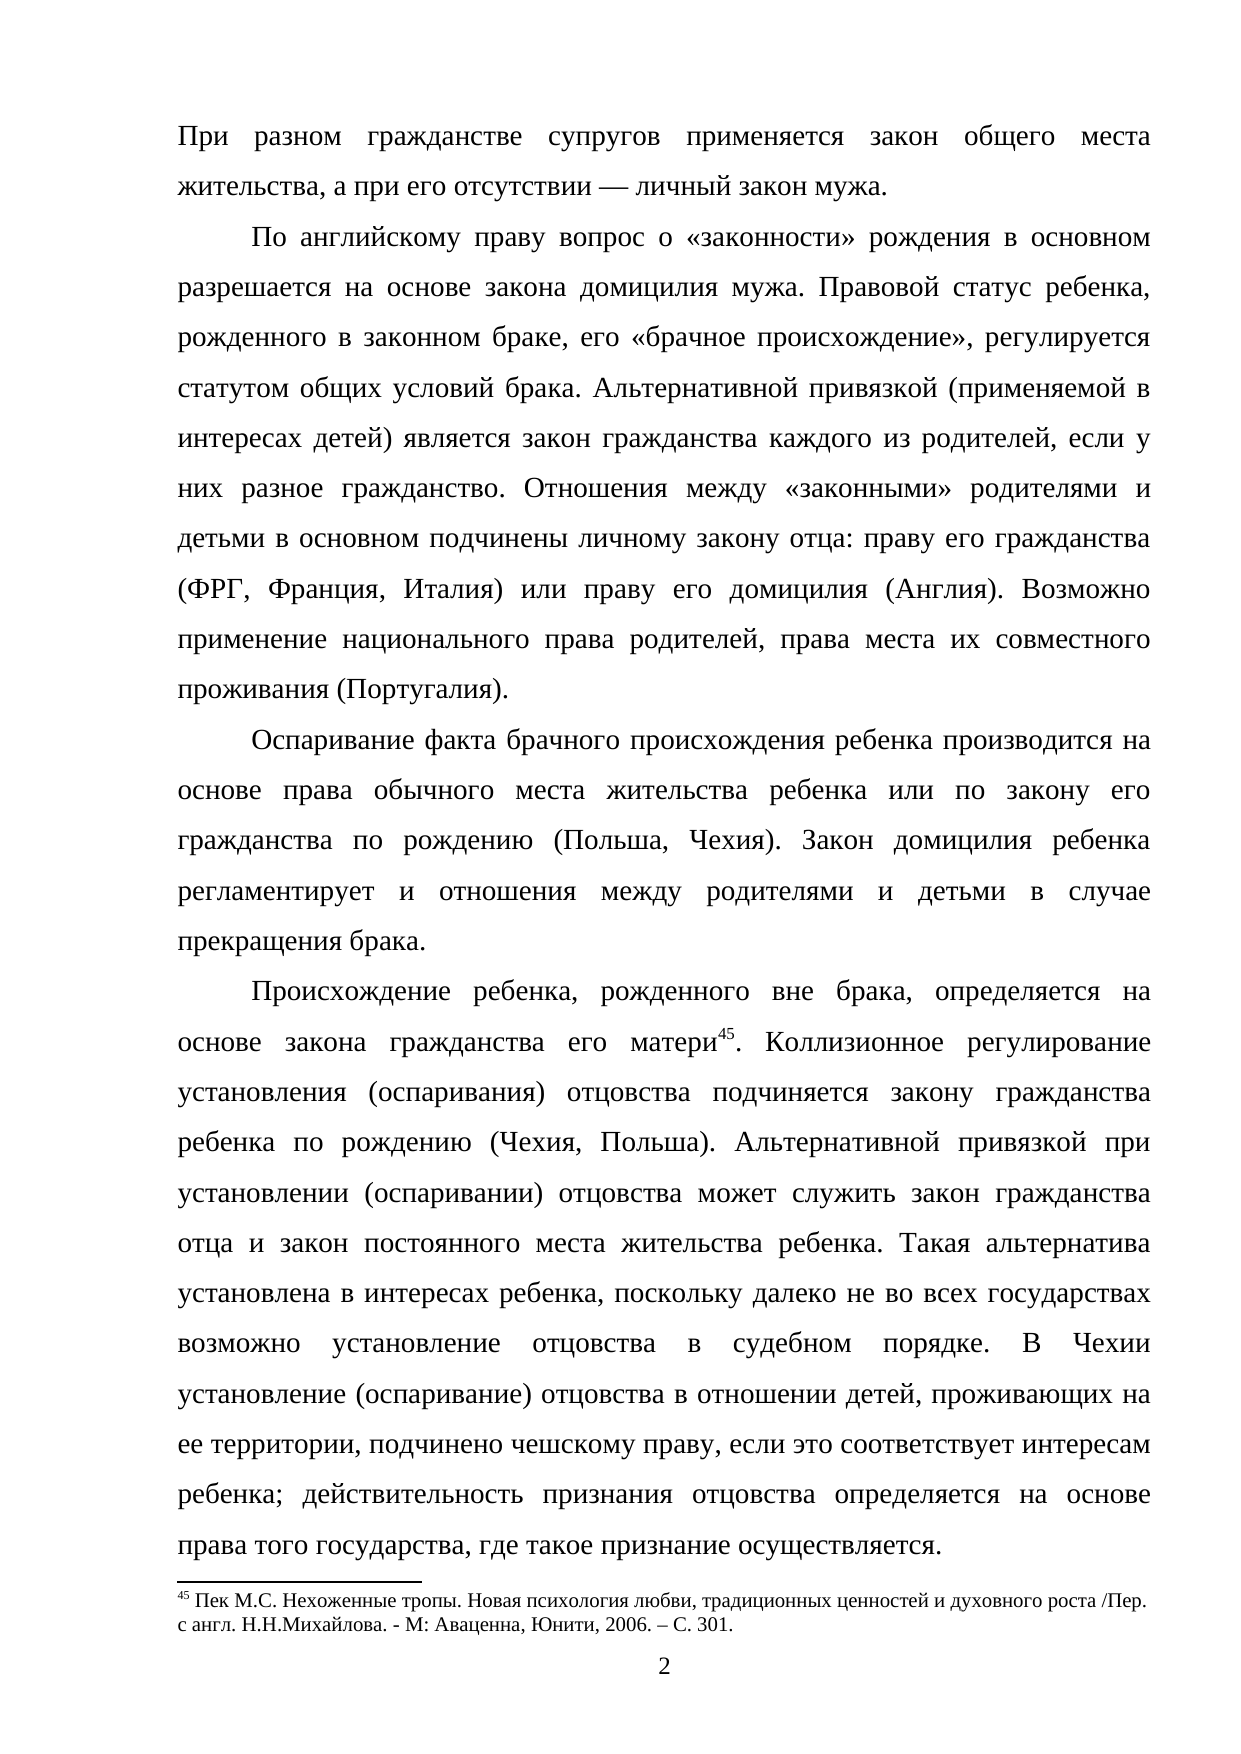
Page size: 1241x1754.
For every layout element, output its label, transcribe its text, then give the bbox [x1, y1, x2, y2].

text Происхождение ребенка, рожденного вне брака, определяется на основе закона гражданства его матери. Коллизионное регулирование установления (оспаривания) отцовства подчиняется закону гражданства ребенка по рождению (Чехия, Польша). Альтернативной привязкой при установлении (оспаривании) отцовства может служить закон гражданства отца и закон постоянного места жительства ребенка. Такая альтернатива установлена в интересах ребенка, поскольку далеко не во всех государствах возможно установление отцовства в судебном порядке. В Чехии установление (оспаривание) отцовства в отношении детей, проживающих на ее территории, подчинено чешскому праву, если это соответствует интересам ребенка; действительность признания отцовства определяется на основе права того государства, где такое признание осуществляется. [177, 973, 1152, 1560]
text По английскому праву вопрос о «законности» рождения в основном разрешается на основе закона домицилия мужа. Правовой статус ребенка, рожденного в законном браке, его «брачное происхождение», регулируется статутом общих условий брака. Альтернативной привязкой (применяемой в интересах детей) является закон гражданства каждого из родителей, если у них разное гражданство. Отношения между «законными» родителями и детьми в основном подчинены личному закону отца: праву его гражданства (ФРГ, Франция, Италия) или праву его домицилия (Англия). Возможно применение национального права родителей, права места их совместного проживания (Португалия). [177, 219, 1152, 705]
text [177, 118, 1152, 202]
text Оспаривание факта брачного происхождения ребенка производится на основе права обычного места жительства ребенка или по закону его гражданства по рождению (Польша, Чехия). Закон домицилия ребенка регламентирует и отношения между родителями и детьми в случае прекращения брака. [177, 722, 1152, 957]
